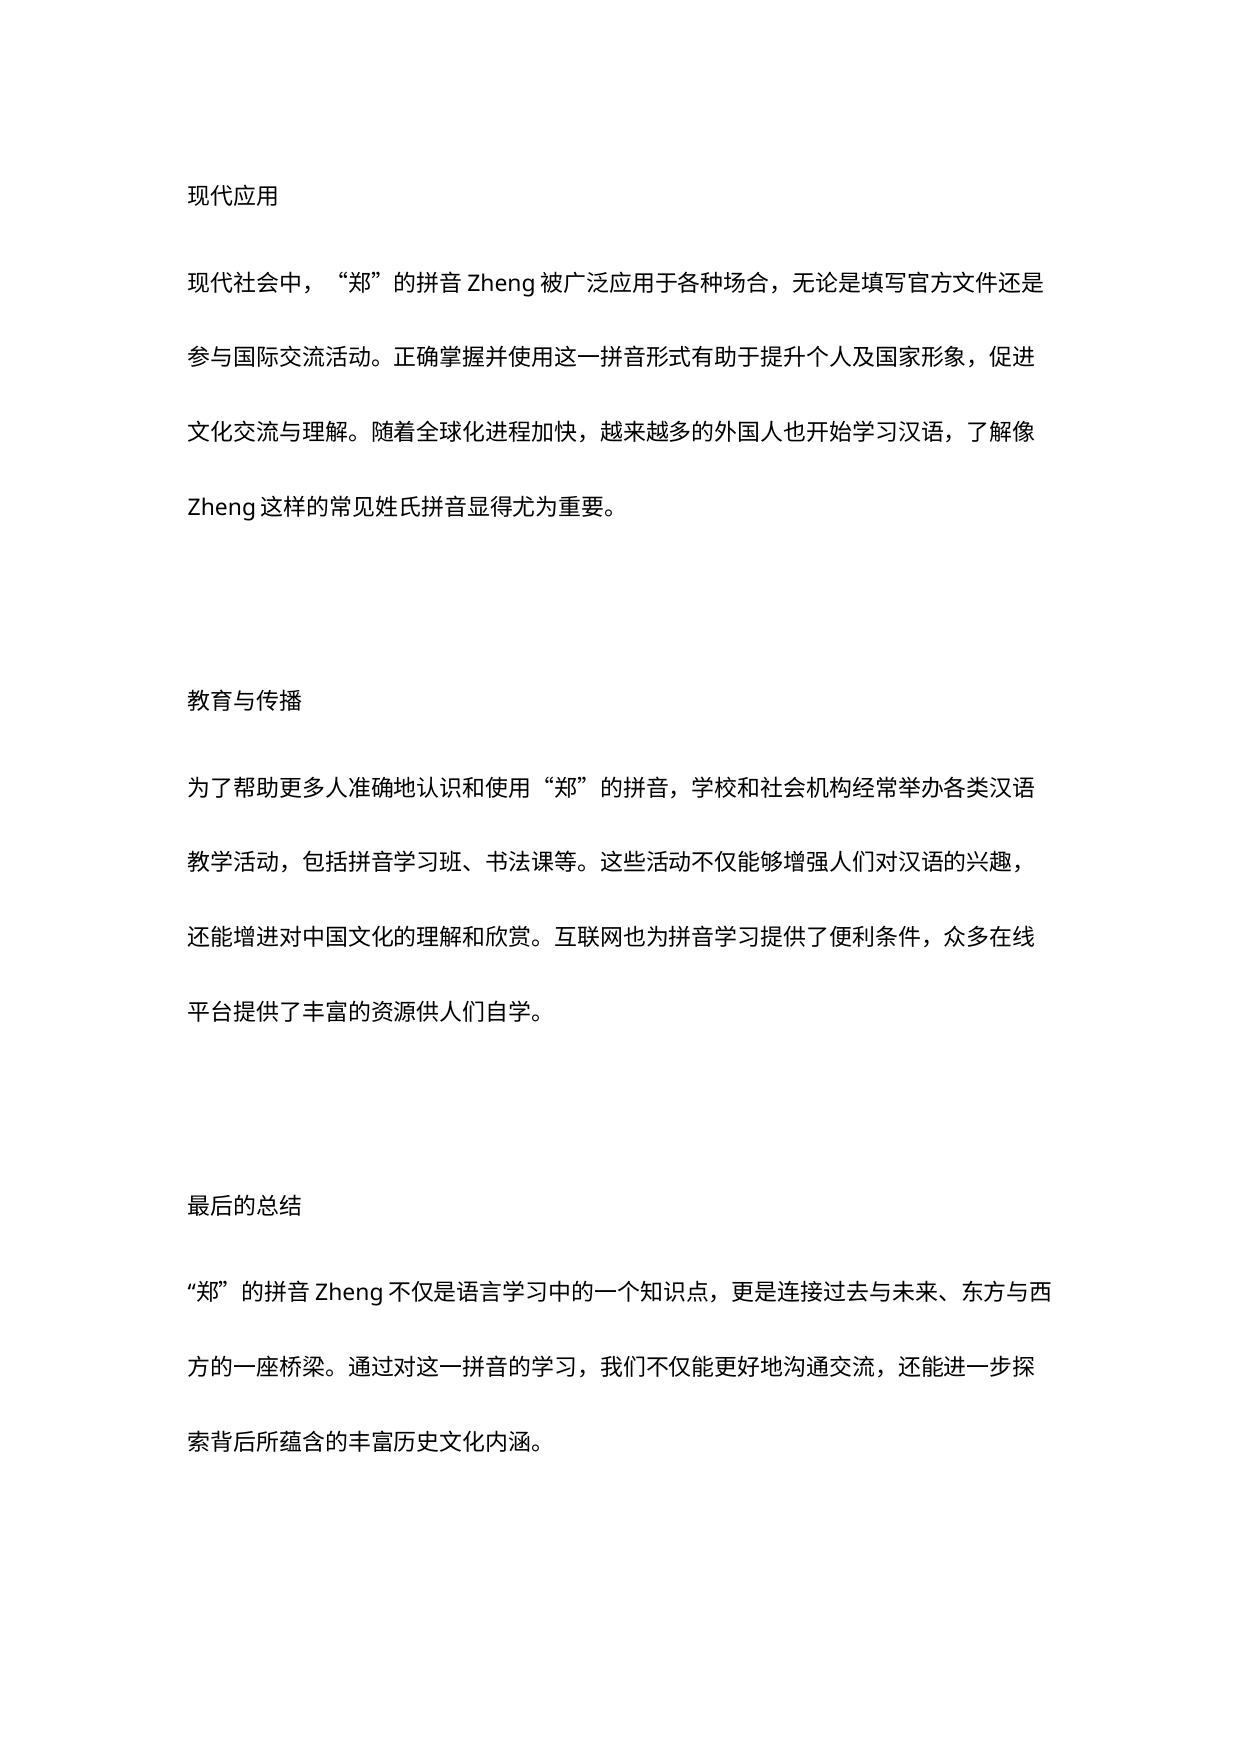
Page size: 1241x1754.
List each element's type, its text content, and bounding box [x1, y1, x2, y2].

text “郑”的拼音Zheng不仅是语言学习中的一个知识点，更是连接过去与未来、东方与西方的一座桥梁。通过对这一拼音的学习，我们不仅能更好地沟通交流，还能进一步探索背后所蕴含的丰富历史文化内涵。 [187, 1258, 1053, 1473]
text 现代社会中，“郑”的拼音Zheng被广泛应用于各种场合，无论是填写官方文件还是参与国际交流活动。正确掌握并使用这一拼音形式有助于提升个人及国家形象，促进文化交流与理解。随着全球化进程加快，越来越多的外国人也开始学习汉语，了解像Zheng这样的常见姓氏拼音显得尤为重要。 [187, 248, 1053, 538]
text 现代应用 [187, 162, 1053, 227]
text 最后的总结 [187, 1172, 1053, 1237]
text 为了帮助更多人准确地认识和使用“郑”的拼音，学校和社会机构经常举办各类汉语教学活动，包括拼音学习班、书法课等。这些活动不仅能够增强人们对汉语的兴趣，还能增进对中国文化的理解和欣赏。互联网也为拼音学习提供了便利条件，众多在线平台提供了丰富的资源供人们自学。 [187, 753, 1053, 1043]
text 教育与传播 [187, 667, 1053, 732]
